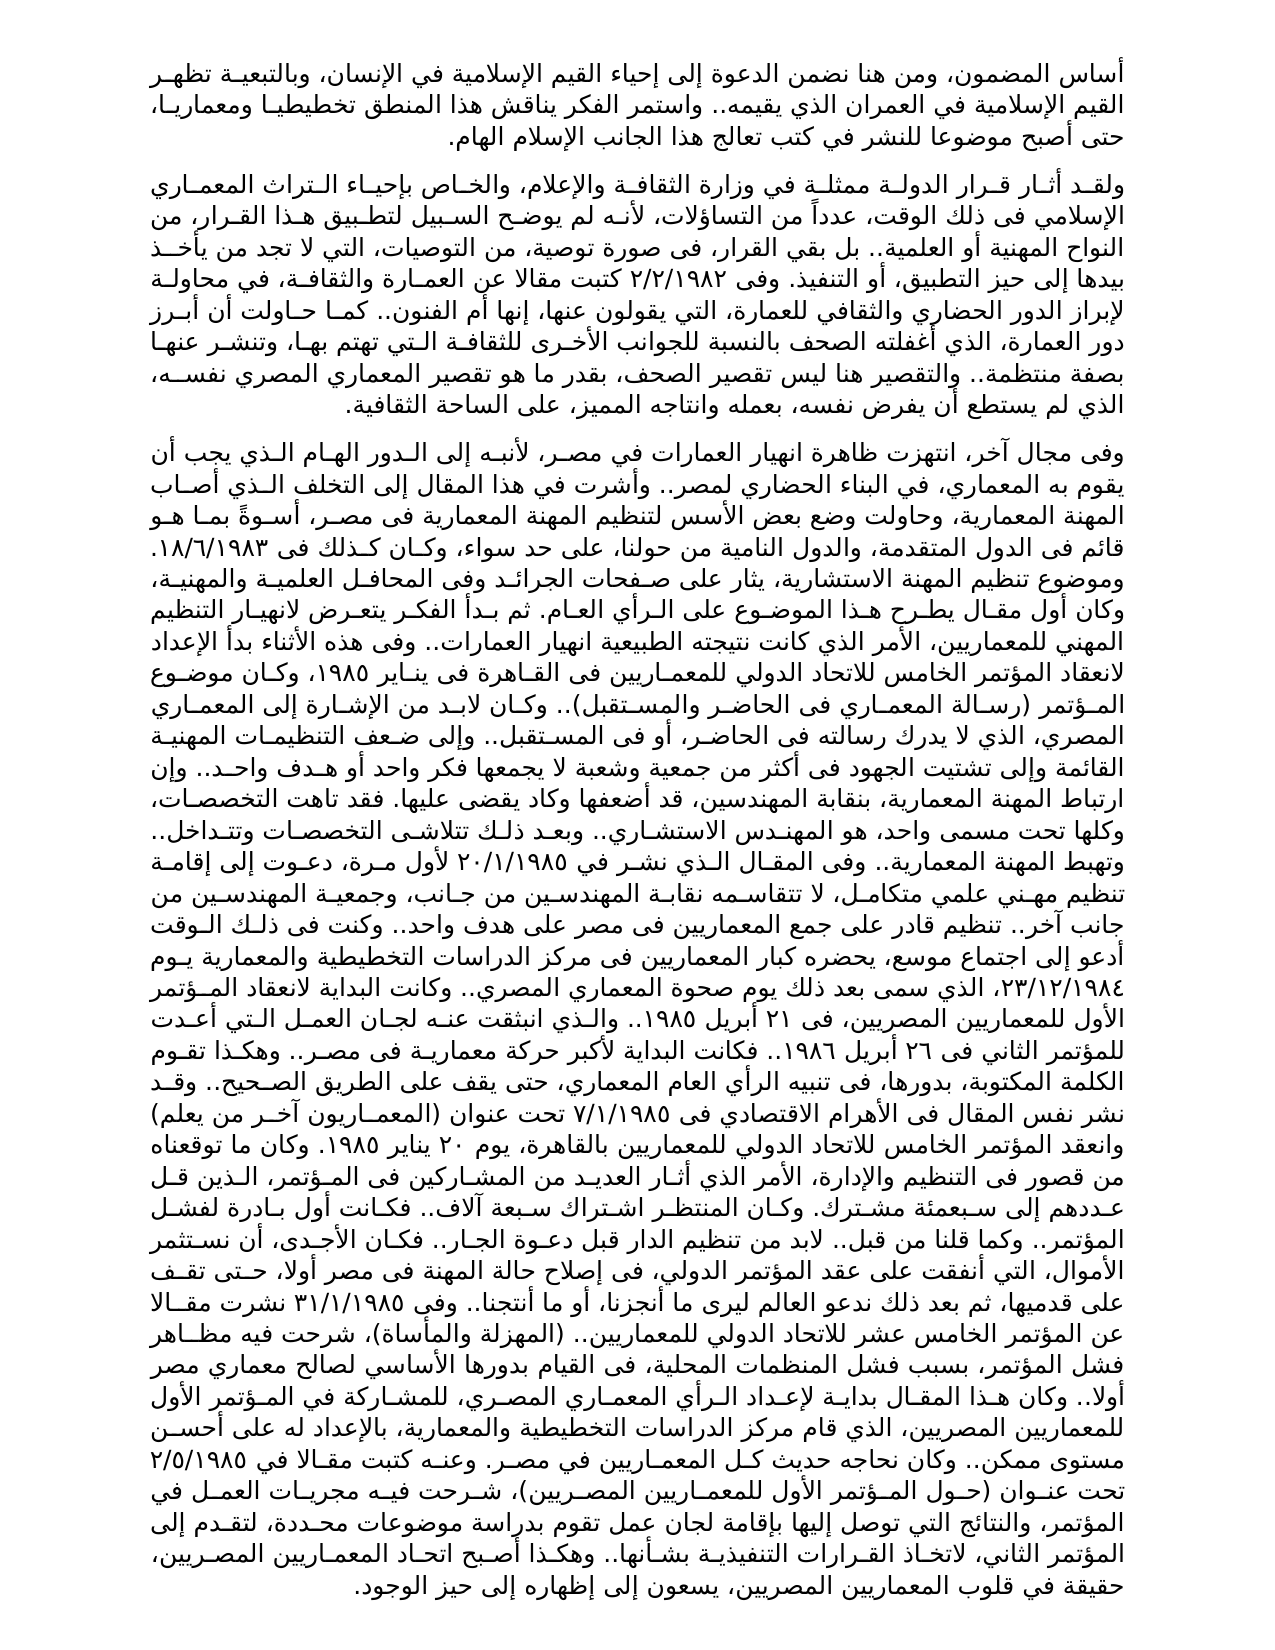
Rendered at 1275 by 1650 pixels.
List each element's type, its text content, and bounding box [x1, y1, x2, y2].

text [150, 59, 1125, 151]
text وفى مجال آخر، انتهزت ظاهرة انهيار العمارات في مصر، لأنبه إلى الدور الهام الذي يجب أن يقوم به المعماري، في البناء الحضاري لمصر.. وأشرت في هذا المقال إلى التخلف الذي أصاب المهنة المعمارية، وحاولت وضع بعض الأسس لتنظيم المهنة المعمارية فى مصر، أسوةً بما هو قائم فى الدول المتقدمة، والدول النامية من حولنا، على حد سواء، وكان كذلك فى ١٨/٦/١٩٨٣. وموضوع تنظيم المهنة الاستشارية، يثار على صفحات الجرائد وفى المحافل العلمية والمهنية، وكان أول مقال يطرح هذا الموضوع على الرأي العام. ثم بدأ الفكر يتعرض لانهيار التنظيم المهني للمعماريين، الأمر الذي كانت نتيجته الطبيعية انهيار العمارات.. وفى هذه الأثناء بدأ الإعداد لانعقاد المؤتمر الخامس للاتحاد الدولي للمعماريين فى القاهرة فى يناير ١٩٨٥، وكان موضوع المؤتمر (رسالة المعماري فى الحاضر والمستقبل).. وكان لابد من الإشارة إلى المعماري المصري، الذي لا يدرك رسالته فى الحاضر، أو فى المستقبل.. وإلى ضعف التنظيمات المهنية القائمة وإلى تشتيت الجهود فى أكثر من جمعية وشعبة لا يجمعها فكر واحد أو هدف واحد.. وإن ارتباط المهنة المعمارية، بنقابة المهندسين، قد أضعفها وكاد يقضى عليها. فقد تاهت التخصصات، وكلها تحت مسمى واحد، هو المهندس الاستشاري.. وبعد ذلك تتلاشى التخصصات وتتداخل.. وتهبط المهنة المعمارية.. وفى المقال الذي نشر في ٢٠/١/١٩٨٥ لأول مرة، دعوت إلى إقامة تنظيم مهني علمي متكامل، لا تتقاسمه نقابة المهندسين من جانب، وجمعية المهندسين من جانب آخر.. تنظيم قادر على جمع المعماريين فى مصر على هدف واحد.. وكنت فى ذلك الوقت أدعو إلى اجتماع موسع، يحضره كبار المعماريين فى مركز الدراسات التخطيطية والمعمارية يوم ٢٣/١٢/١٩٨٤، الذي سمى بعد ذلك يوم صحوة المعماري المصري.. وكانت البداية لانعقاد المؤتمر الأول للمعماريين المصريين، فى ٢١ أبريل ١٩٨٥.. والذي انبثقت عنه لجان العمل التي أعدت للمؤتمر الثاني فى ٢٦ أبريل ١٩٨٦.. فكانت البداية لأكبر حركة معمارية فى مصر.. وهكذا تقوم الكلمة المكتوبة، بدورها، فى تنبيه الرأي العام المعماري، حتى يقف على الطريق الصحيح.. وقد نشر نفس المقال فى الأهرام الاقتصادي فى ٧/١/١٩٨٥ تحت عنوان (المعماريون آخر من يعلم) وانعقد المؤتمر الخامس للاتحاد الدولي للمعماريين بالقاهرة، يوم ٢٠ يناير ١٩٨٥. وكان ما توقعناه من قصور فى التنظيم والإدارة، الأمر الذي أثار العديد من المشاركين فى المؤتمر، الذين قل عددهم إلى سبعمئة مشترك. وكان المنتظر اشتراك سبعة آلاف.. فكانت أول بادرة لفشل المؤتمر.. وكما قلنا من قبل.. لابد من تنظيم الدار قبل دعوة الجار.. فكان الأجدى، أن نستثمر الأموال، التي أنفقت على عقد المؤتمر الدولي، فى إصلاح حالة المهنة فى مصر أولا، حتى تقف على قدميها، ثم بعد ذلك ندعو العالم ليرى ما أنجزنا، أو ما أنتجنا.. وفى ٣١/١/١٩٨٥ نشرت مقالا عن المؤتمر الخامس عشر للاتحاد الدولي للمعماريين.. (المهزلة والمأساة)، شرحت فيه مظاهر فشل المؤتمر، بسبب فشل المنظمات المحلية، فى القيام بدورها الأساسي لصالح معماري مصر أولا.. وكان هذا المقال بداية لإعداد الرأي المعماري المصري، للمشاركة في المؤتمر الأول للمعماريين المصريين، الذي قام مركز الدراسات التخطيطية والمعمارية، بالإعداد له على أحسن مستوى ممكن.. وكان نحاجه حديث كل المعماريين في مصر. وعنه كتبت مقالا في ٢/٥/١٩٨٥ تحت عنوان (حول المؤتمر الأول للمعماريين المصريين)، شرحت فيه مجريات العمل في المؤتمر، والنتائج التي توصل إليها بإقامة لجان عمل تقوم بدراسة موضوعات محددة، لتقدم إلى المؤتمر الثاني، لاتخاذ القرارات التنفيذية بشأنها.. وهكذا أصبح اتحاد المعماريين المصريين، حقيقة في قلوب المعماريين المصريين، يسعون إلى إظهاره إلى حيز الوجود. [150, 438, 1125, 1600]
text ولقد أثار قرار الدولة ممثلة في وزارة الثقافة والإعلام، والخاص بإحياء التراث المعماري الإسلامي فى ذلك الوقت، عدداً من التساؤلات، لأنه لم يوضح السبيل لتطبيق هذا القرار، من النواح المهنية أو العلمية.. بل بقي القرار، فى صورة توصية، من التوصيات، التي لا تجد من يأخذ بيدها إلى حيز التطبيق، أو التنفيذ. وفى ٢/٢/١٩٨٢ كتبت مقالا عن العمارة والثقافة، في محاولة لإبراز الدور الحضاري والثقافي للعمارة، التي يقولون عنها، إنها أم الفنون.. كما حاولت أن أبرز دور العمارة، الذي أغفلته الصحف بالنسبة للجوانب الأخرى للثقافة التي تهتم بها، وتنشر عنها بصفة منتظمة.. والتقصير هنا ليس تقصير الصحف، بقدر ما هو تقصير المعماري المصري نفسه، الذي لم يستطع أن يفرض نفسه، بعمله وانتاجه المميز، على الساحة الثقافية. [150, 170, 1125, 419]
